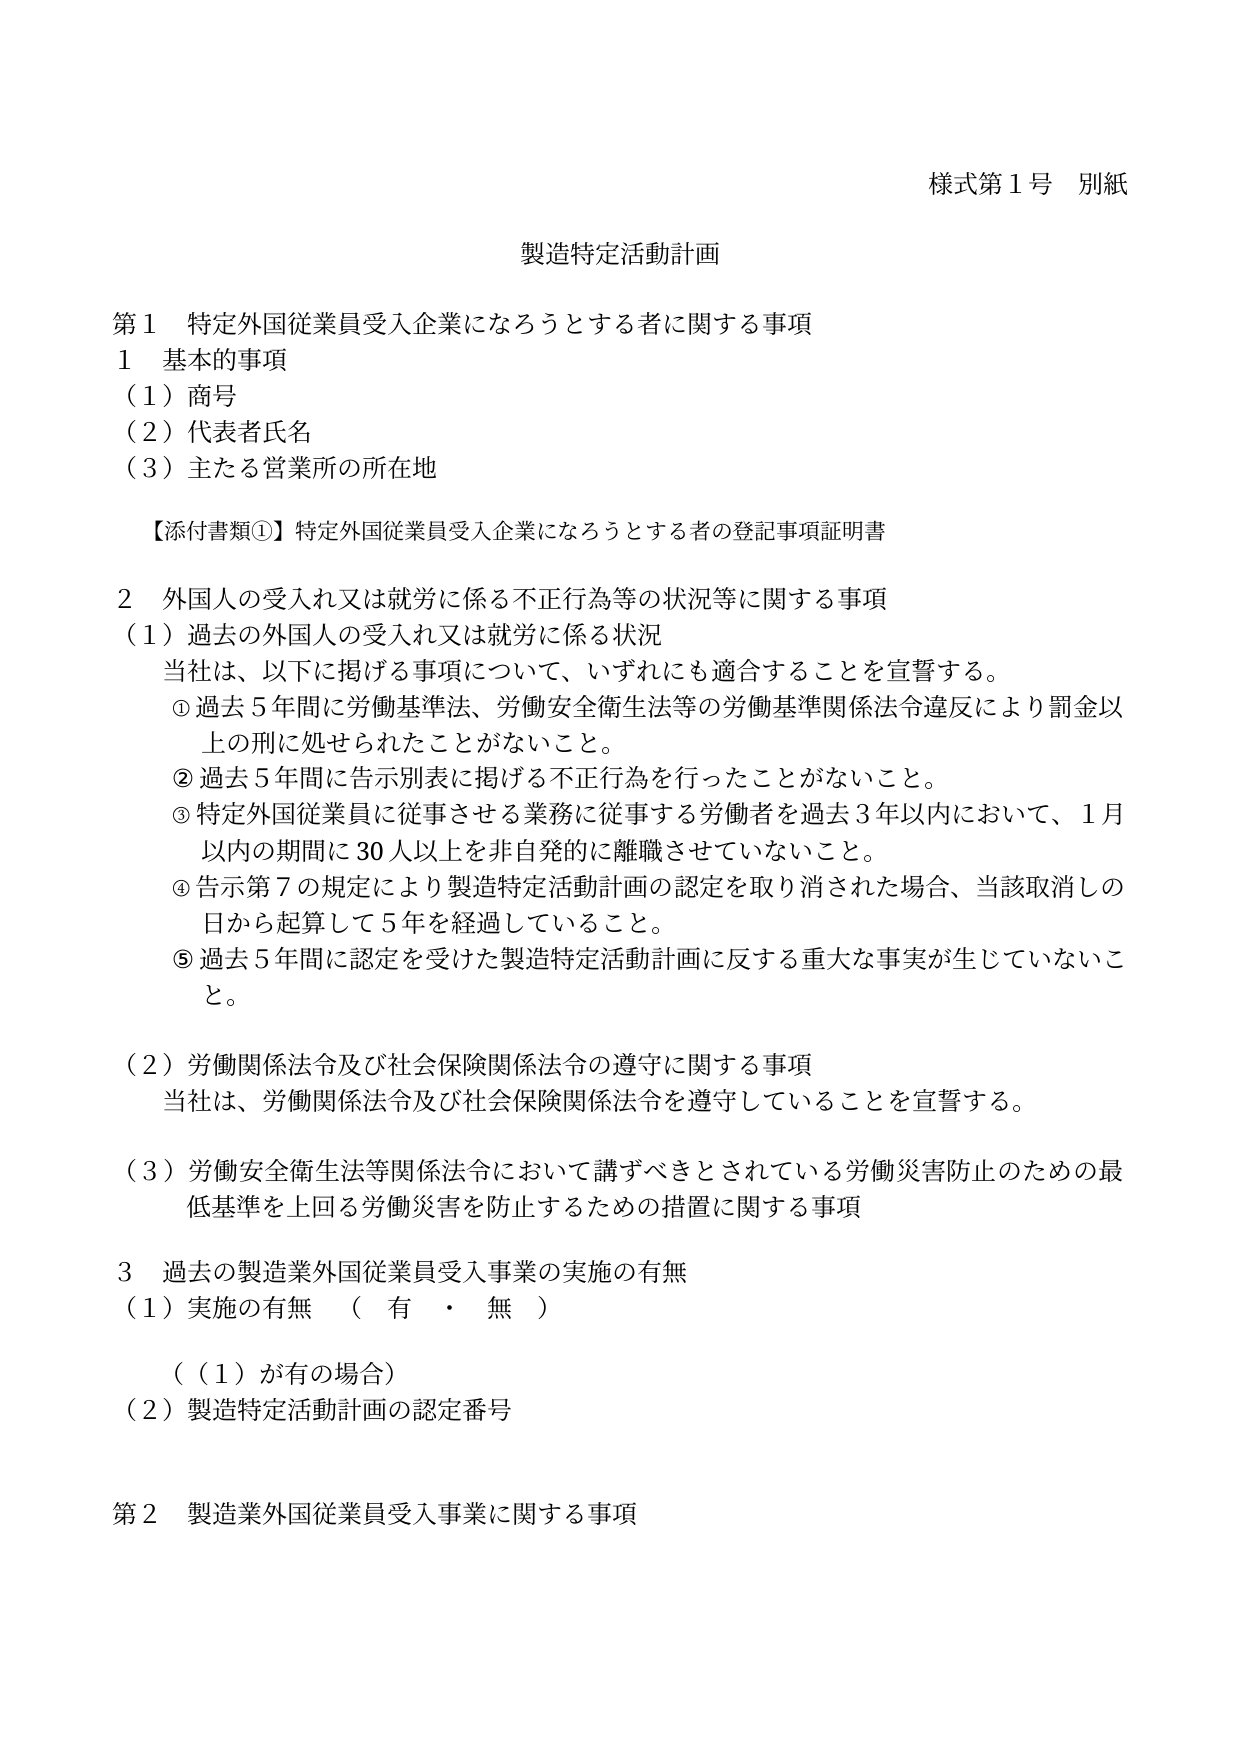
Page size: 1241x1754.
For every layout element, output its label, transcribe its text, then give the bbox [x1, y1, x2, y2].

text ２ 外国人の受入れ又は就労に係る不正行為等の状況等に関する事項 [112, 579, 1128, 615]
text 第２ 製造業外国従業員受入事業に関する事項 [112, 1494, 1128, 1531]
text 様式第１号 別紙 [112, 164, 1128, 200]
text ①過去５年間に労働基準法、労働安全衛生法等の労働基準関係法令違反により罰金以上の刑に処せられたことがないこと。 [172, 687, 1128, 759]
text ３ 過去の製造業外国従業員受入事業の実施の有無 [112, 1253, 1128, 1289]
text 製造特定活動計画 [112, 234, 1128, 270]
text 当社は、労働関係法令及び社会保険関係法令を遵守していることを宣誓する。 [112, 1081, 1128, 1117]
text （２）代表者氏名 [112, 412, 1128, 448]
text （２）労働関係法令及び社会保険関係法令の遵守に関する事項 [112, 1045, 1128, 1081]
text （２）製造特定活動計画の認定番号 [112, 1391, 1128, 1426]
text ⑤過去５年間に認定を受けた製造特定活動計画に反する重大な事実が生じていないこと。 [172, 939, 1128, 1011]
text ④告示第７の規定により製造特定活動計画の認定を取り消された場合、当該取消しの日から起算して５年を経過していること。 [172, 867, 1128, 939]
text 当社は、以下に掲げる事項について、いずれにも適合することを宣誓する。 [112, 651, 1128, 687]
text 第１ 特定外国従業員受入企業になろうとする者に関する事項 [112, 304, 1128, 340]
text 【添付書類①】特定外国従業員受入企業になろうとする者の登記事項証明書 [142, 514, 1128, 545]
text （１）商号 [112, 376, 1128, 412]
text （１）実施の有無 （ 有 ・ 無 ） [112, 1289, 1128, 1325]
text ②過去５年間に告示別表に掲げる不正行為を行ったことがないこと。 [172, 759, 1128, 795]
text （３）主たる営業所の所在地 [112, 448, 1128, 484]
text （３）労働安全衛生法等関係法令において講ずべきとされている労働災害防止のための最低基準を上回る労働災害を防止するための措置に関する事項 [112, 1151, 1128, 1223]
text （１）過去の外国人の受入れ又は就労に係る状況 [112, 615, 1128, 651]
text １ 基本的事項 [112, 340, 1128, 376]
text ③特定外国従業員に従事させる業務に従事する労働者を過去３年以内において、１月以内の期間に30人以上を非自発的に離職させていないこと。 [172, 795, 1128, 867]
text （（１）が有の場合） [134, 1354, 1128, 1391]
